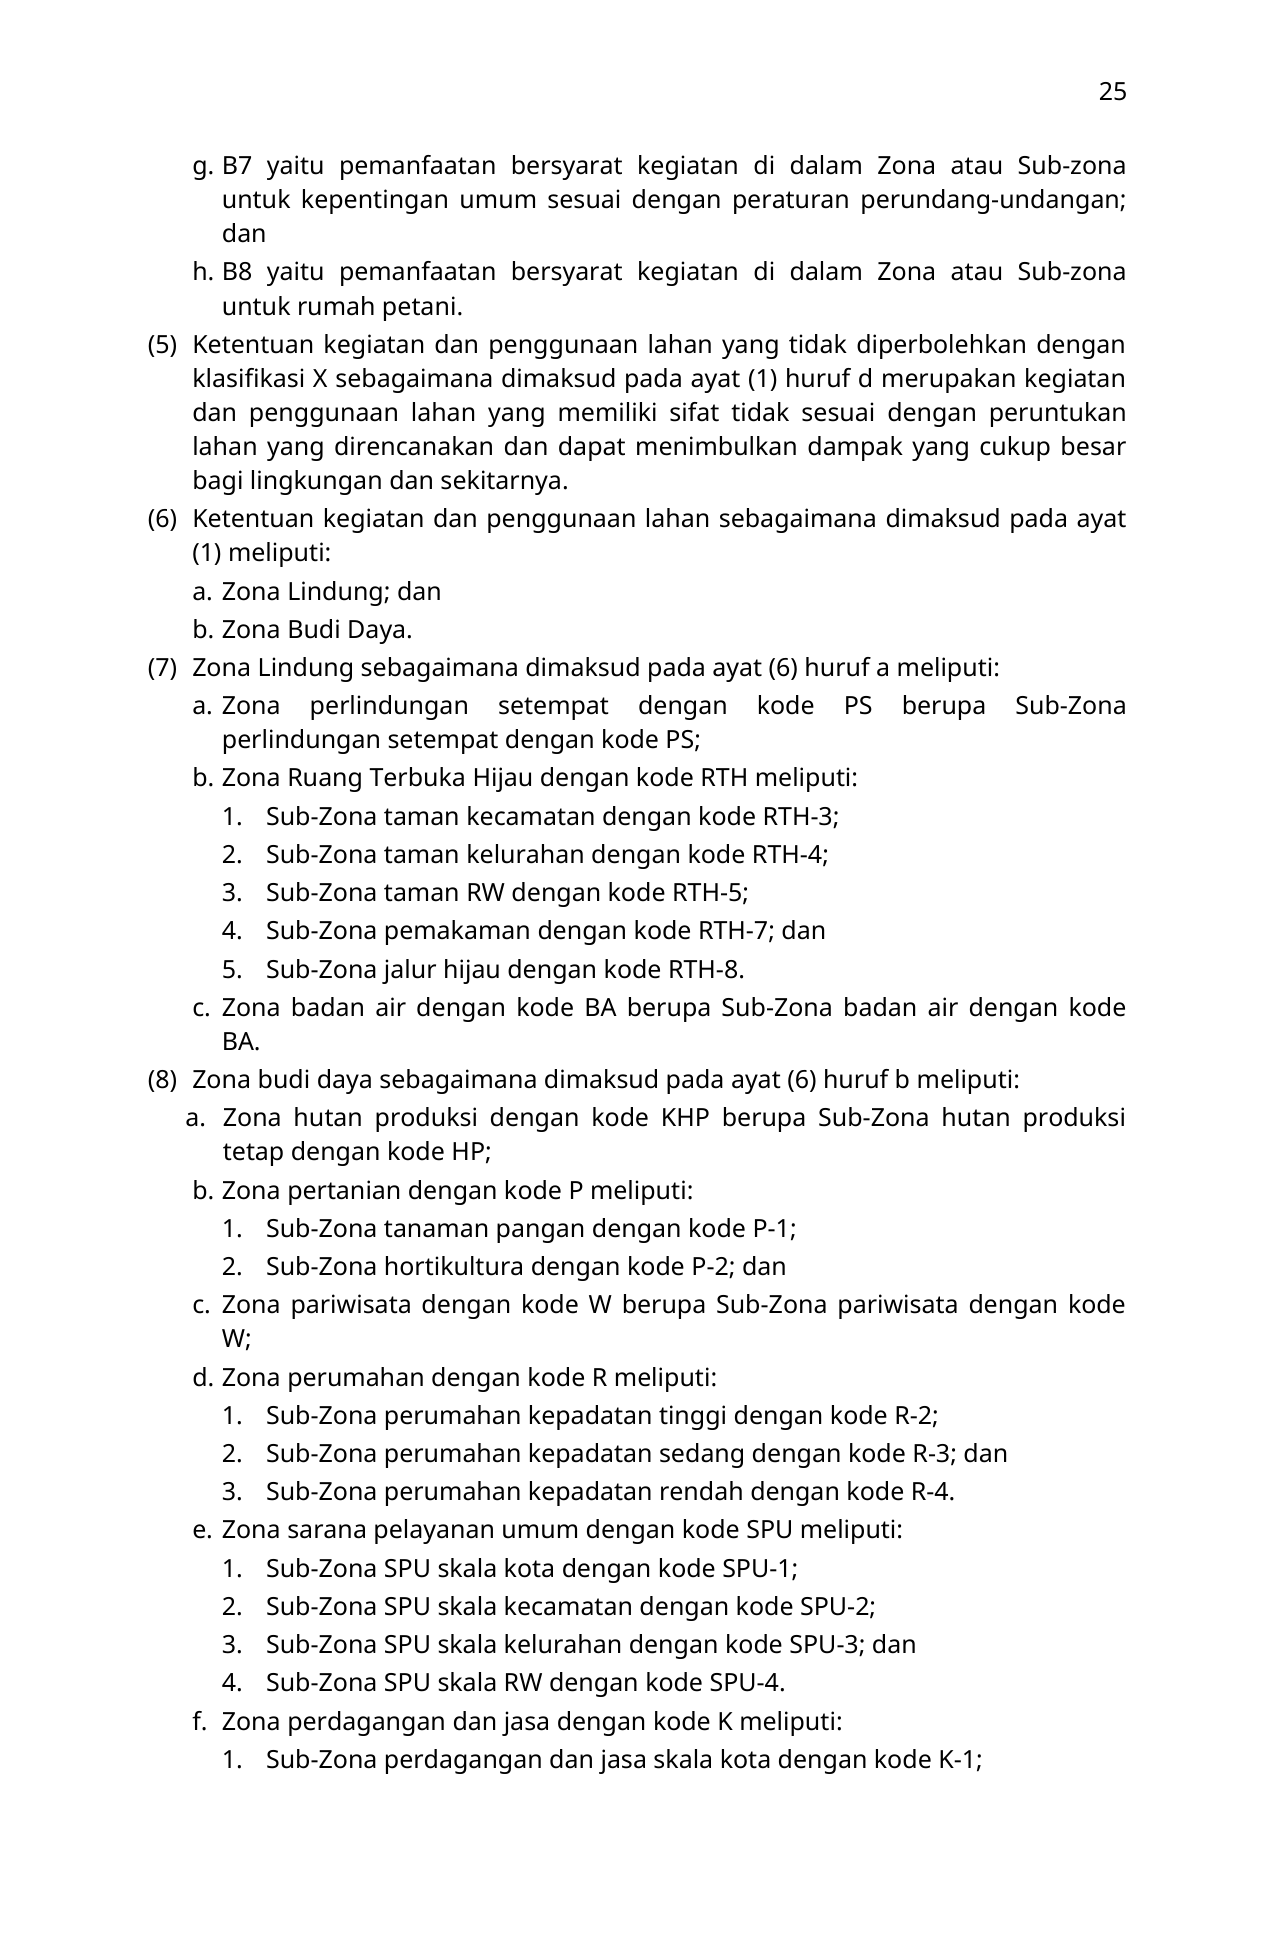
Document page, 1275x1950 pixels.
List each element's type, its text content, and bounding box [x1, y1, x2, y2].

list B8 yaitu pemanfaatan bersyarat kegiatan di dalam Zona atau Sub-zona untuk rumah petani. [192, 254, 1127, 322]
list Zona hutan produksi dengan kode KHP berupa Sub-Zona hutan produksi tetap dengan kode HP; [185, 1100, 1127, 1168]
list Sub-Zona taman RW dengan kode RTH-5; [222, 875, 1127, 909]
list Sub-Zona perumahan kepadatan rendah dengan kode R-4. [222, 1474, 1127, 1508]
list Sub-Zona tanaman pangan dengan kode P-1; [222, 1211, 1127, 1244]
list Sub-Zona taman kecamatan dengan kode RTH-3; [222, 798, 1127, 832]
list Sub-Zona hortikultura dengan kode P-2; dan [222, 1249, 1127, 1283]
list Zona perlindungan setempat dengan kode PS berupa Sub-Zona perlindungan setempat dengan kode PS; [192, 688, 1127, 756]
list Sub-Zona SPU skala kecamatan dengan kode SPU-2; [222, 1589, 1127, 1623]
list Zona pariwisata dengan kode W berupa Sub-Zona pariwisata dengan kode W; [192, 1287, 1127, 1355]
list Sub-Zona pemakaman dengan kode RTH-7; dan [222, 913, 1127, 947]
list Sub-Zona perdagangan dan jasa skala kota dengan kode K-1; [222, 1742, 1127, 1776]
list Zona sarana pelayanan umum dengan kode SPU meliputi: [192, 1512, 1127, 1546]
list Zona Lindung sebagaimana dimaksud pada ayat (6) huruf a meliputi: [148, 649, 1127, 684]
list Zona perdagangan dan jasa dengan kode K meliputi: [192, 1703, 1127, 1737]
list Zona budi daya sebagaimana dimaksud pada ayat (6) huruf b meliputi: [148, 1062, 1127, 1096]
list Sub-Zona taman kelurahan dengan kode RTH-4; [222, 837, 1127, 871]
list Zona Budi Daya. [192, 611, 1127, 645]
list Sub-Zona SPU skala RW dengan kode SPU-4. [222, 1665, 1127, 1699]
list Sub-Zona SPU skala kelurahan dengan kode SPU-3; dan [222, 1627, 1127, 1661]
list B7 yaitu pemanfaatan bersyarat kegiatan di dalam Zona atau Sub-zona untuk kepentingan umum sesuai dengan peraturan perundang-undangan; dan [192, 148, 1127, 250]
list Ketentuan kegiatan dan penggunaan lahan sebagaimana dimaksud pada ayat (1) meliputi: [148, 501, 1127, 569]
list Sub-Zona perumahan kepadatan tinggi dengan kode R-2; [222, 1397, 1127, 1432]
list Zona badan air dengan kode BA berupa Sub-Zona badan air dengan kode BA. [192, 989, 1127, 1058]
list Zona Ruang Terbuka Hijau dengan kode RTH meliputi: [192, 760, 1127, 794]
list Sub-Zona perumahan kepadatan sedang dengan kode R-3; dan [222, 1436, 1127, 1470]
list Zona Lindung; dan [192, 573, 1127, 607]
list Sub-Zona SPU skala kota dengan kode SPU-1; [222, 1550, 1127, 1584]
list Sub-Zona jalur hijau dengan kode RTH-8. [222, 951, 1127, 985]
list Ketentuan kegiatan dan penggunaan lahan yang tidak diperbolehkan dengan klasifikasi X sebagaimana dimaksud pada ayat (1) huruf d merupakan kegiatan dan penggunaan lahan yang memiliki sifat tidak sesuai dengan peruntukan lahan yang direncanakan dan dapat menimbulkan dampak yang cukup besar bagi lingkungan dan sekitarnya. [148, 326, 1127, 497]
list Zona pertanian dengan kode P meliputi: [192, 1172, 1127, 1206]
list Zona perumahan dengan kode R meliputi: [192, 1359, 1127, 1393]
